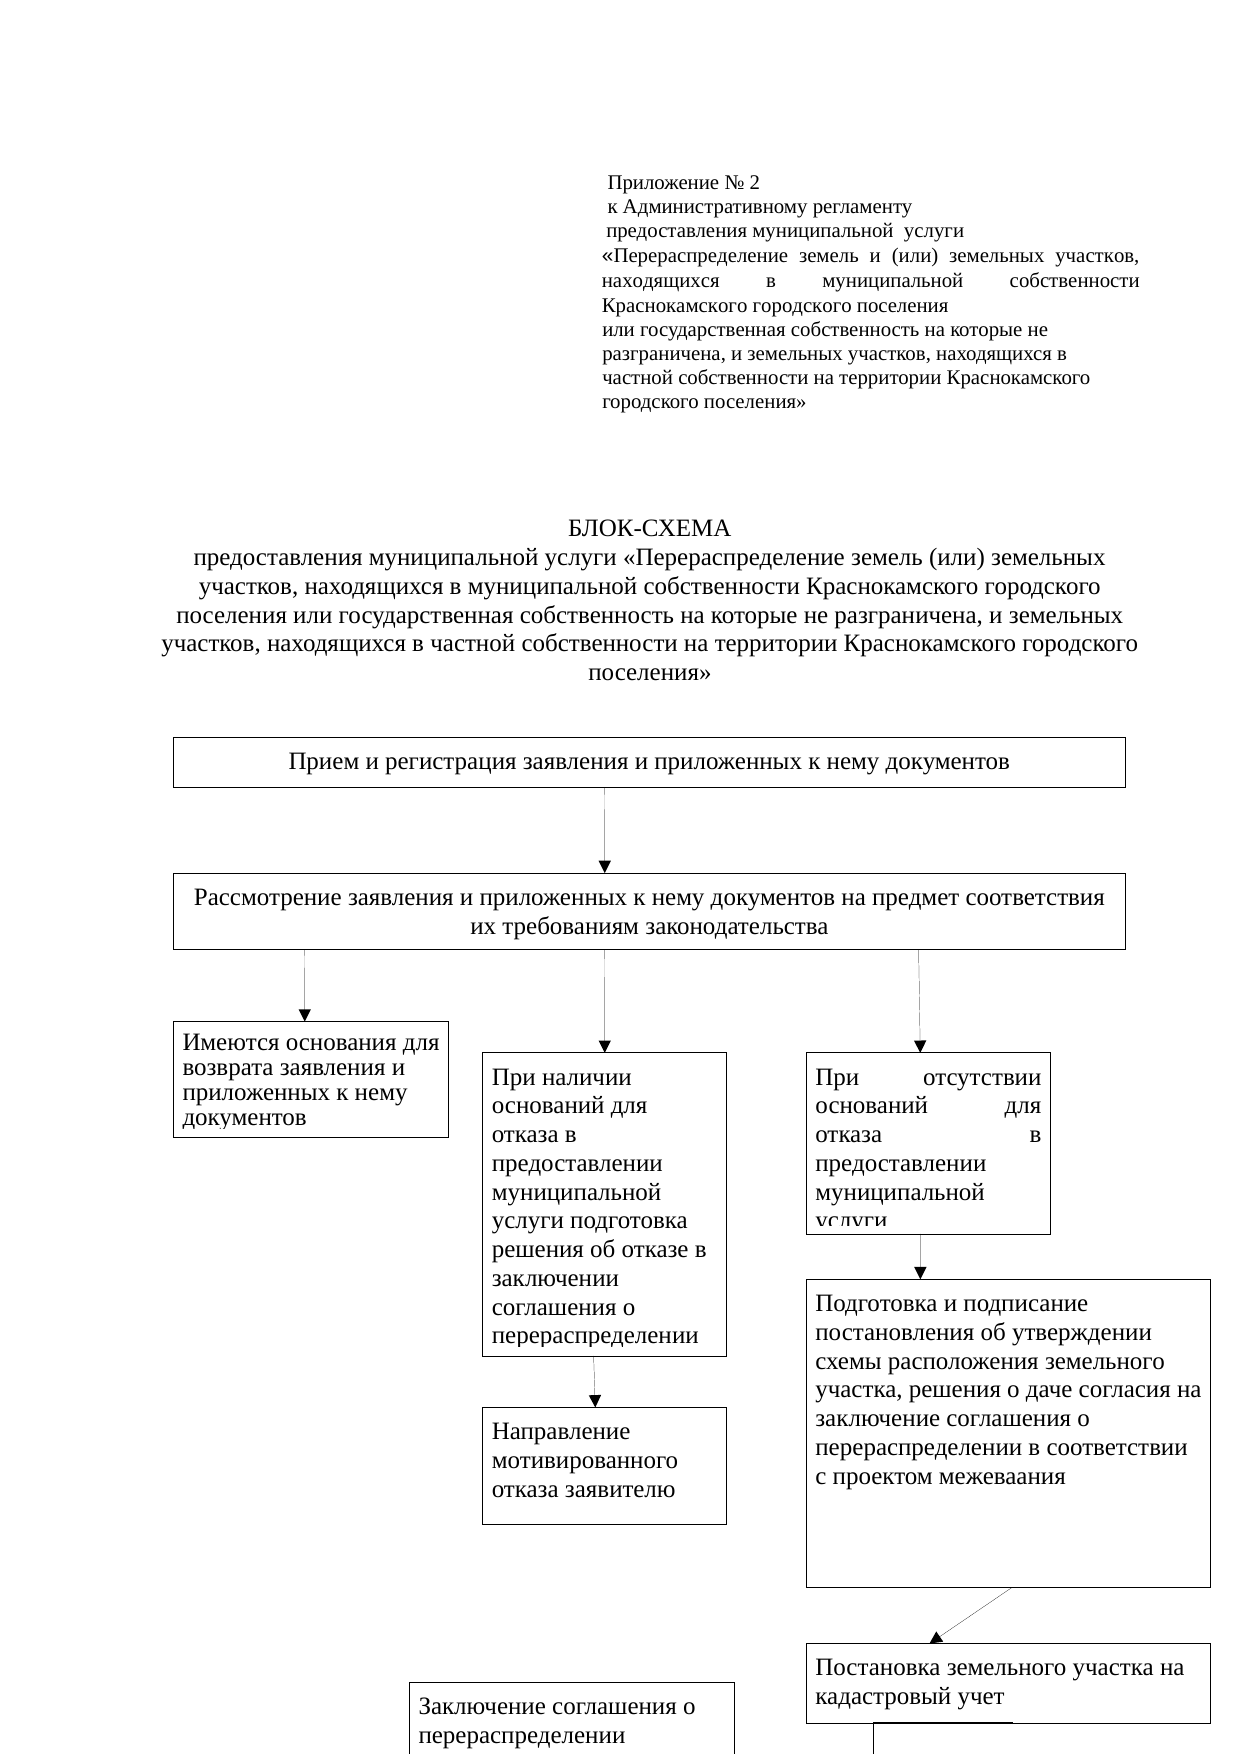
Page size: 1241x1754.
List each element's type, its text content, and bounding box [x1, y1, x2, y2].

text или государственная собственность на которые не разграничена, и земельных участков, находящихся в частной собственности на территории Краснокамского городского поселения» [602, 317, 1140, 413]
text «Перераспределение земель и (или) земельных участков, находящихся в муниципальной собственности Краснокамского городского поселения [602, 242, 1140, 317]
text предоставления муниципальной услуги [159, 218, 1140, 242]
text Приложение № 2 [159, 170, 1140, 194]
text БЛОК-СХЕМА предоставления муниципальной услуги «Перераспределение земель (или) земельных участков, находящихся в муниципальной собственности Краснокамского городского поселения или государственная собственность на которые не разграничена, и земельных участков, находящихся в частной собственности на территории Краснокамского городского поселения» [159, 513, 1140, 686]
text к Административному регламенту [159, 194, 1140, 218]
